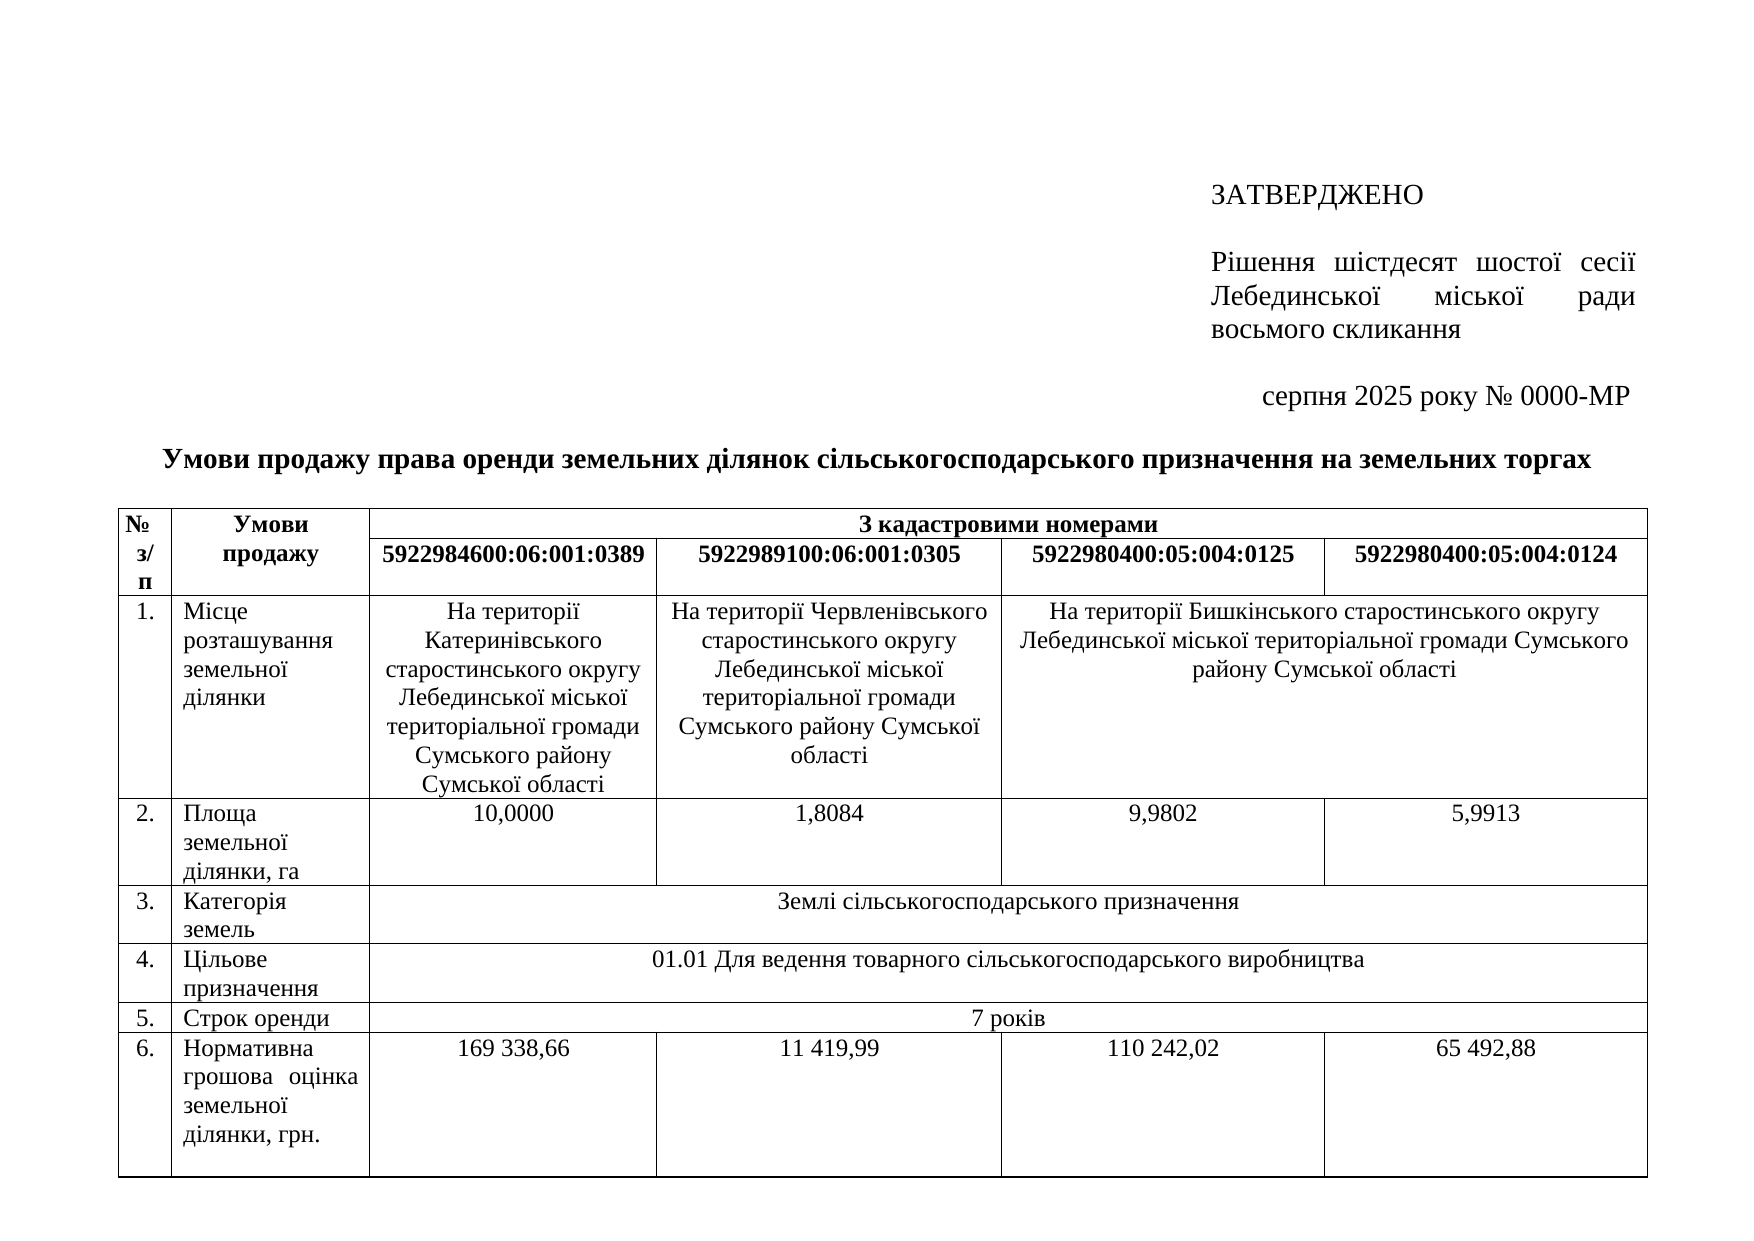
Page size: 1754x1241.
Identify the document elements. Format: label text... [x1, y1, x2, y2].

table_cell Строк оренди [172, 1003, 369, 1032]
table_cell 3. [119, 886, 171, 943]
table_cell 1. [119, 596, 171, 797]
table_cell 1,8084 [657, 799, 1001, 885]
table_cell Цільове призначення [172, 944, 369, 1002]
table_cell 110 242,02 [1002, 1033, 1324, 1176]
table_cell На території Катеринівського старостинського округу Лебединської міської територіальної громади Сумського району Сумської області [370, 596, 656, 797]
table_cell 5,9913 [1325, 799, 1647, 885]
table_cell 65 492,88 [1325, 1033, 1647, 1176]
table_cell Нормативна грошова оцінка земельної ділянки, грн. [172, 1033, 369, 1176]
table_cell На території Червленівського старостинського округу Лебединської міської територіальної громади Сумського району Сумської області [657, 596, 1001, 797]
table_cell 5. [119, 1003, 171, 1032]
table_cell 6. [119, 1033, 171, 1176]
table_cell 5922980400:05:004:0124 [1325, 539, 1647, 595]
table_cell 4. [119, 944, 171, 1002]
table_cell 5922989100:06:001:0305 [657, 539, 1001, 595]
table_cell 11 419,99 [657, 1033, 1001, 1176]
table_header З кадастровими номерами [370, 509, 1647, 538]
table_cell Місце розташування земельної ділянки [172, 596, 369, 797]
table_cell 5922984600:06:001:0389 [370, 539, 656, 595]
table_cell Категорія земель [172, 886, 369, 943]
table_header Умови продажу [172, 509, 369, 595]
table_cell 5922980400:05:004:0125 [1002, 539, 1324, 595]
table_cell Землі сільськогосподарського призначення [370, 886, 1647, 943]
table_cell 7 років [370, 1003, 1647, 1032]
table_cell На території Бишкінського старостинського округу Лебединської міської територіальної громади Сумського району Сумської області [1002, 596, 1647, 797]
table_cell Площа земельної ділянки, га [172, 799, 369, 885]
table_cell 01.01 Для ведення товарного сільськогосподарського виробництва [370, 944, 1647, 1002]
text серпня 2025 року № 0000-МР [1211, 378, 1636, 412]
table_cell 169 338,66 [370, 1033, 656, 1176]
table_cell 9,9802 [1002, 799, 1324, 885]
text Умови продажу права оренди земельних ділянок сільськогосподарського призначення на земельних торгах [118, 441, 1636, 474]
table_cell 2. [119, 799, 171, 885]
text Рішення шістдесят шостої сесії Лебединської міської ради восьмого скликання [1211, 244, 1636, 345]
table_cell 10,0000 [370, 799, 656, 885]
text ЗАТВЕРДЖЕНО [1211, 177, 1636, 211]
table_header № з/п [119, 509, 171, 595]
